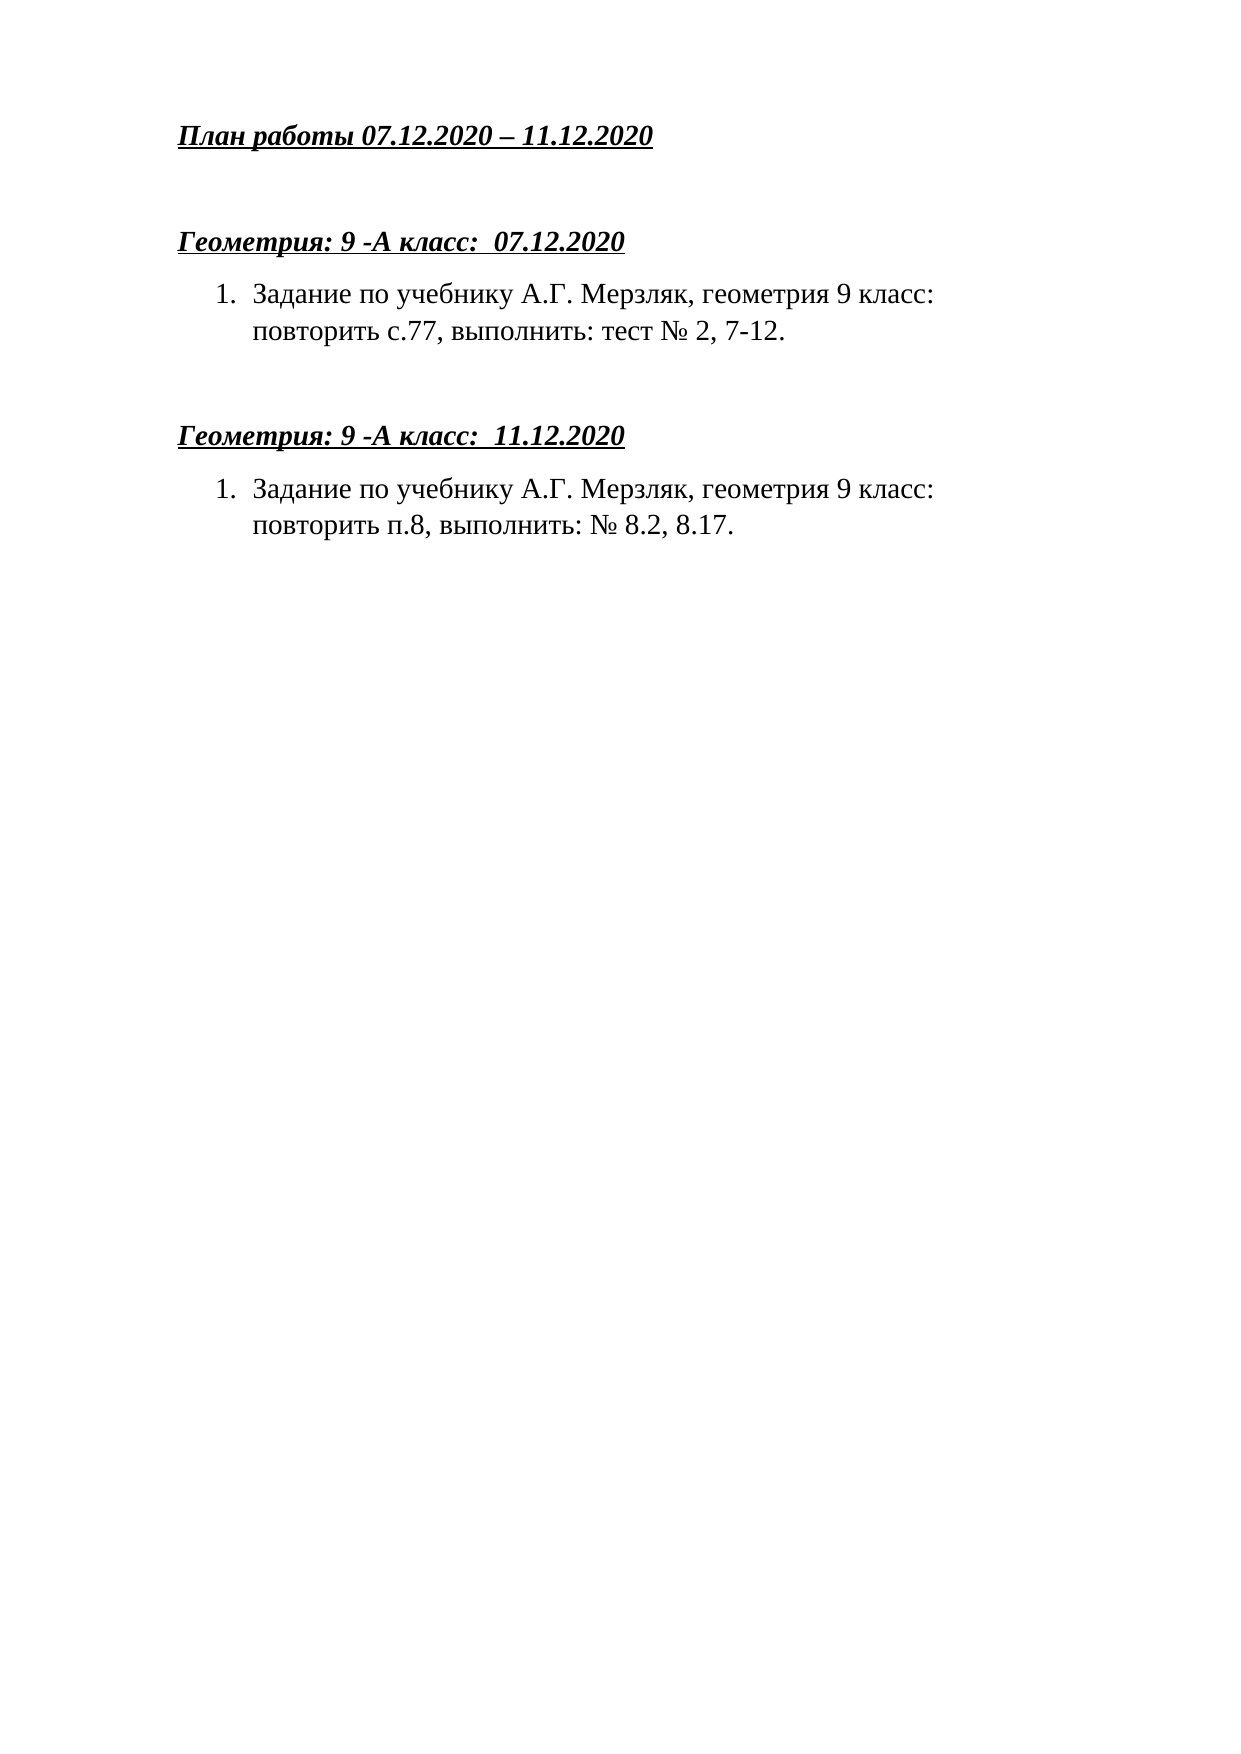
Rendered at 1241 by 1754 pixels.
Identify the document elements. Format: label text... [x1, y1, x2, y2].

list Задание по учебнику А.Г. Мерзляк, геометрия 9 класс: [215, 471, 1152, 505]
text Геометрия: 9 -А класс: 07.12.2020 [177, 224, 1152, 257]
list Задание по учебнику А.Г. Мерзляк, геометрия 9 класс: [215, 277, 1152, 310]
text Геометрия: 9 -А класс: 11.12.2020 [177, 418, 1152, 452]
list повторить п.8, выполнить: № 8.2, 8.17. [252, 507, 1152, 541]
text План работы 07.12.2020 – 11.12.2020 [177, 118, 1152, 152]
list повторить с.77, выполнить: тест № 2, 7-12. [252, 313, 1152, 346]
